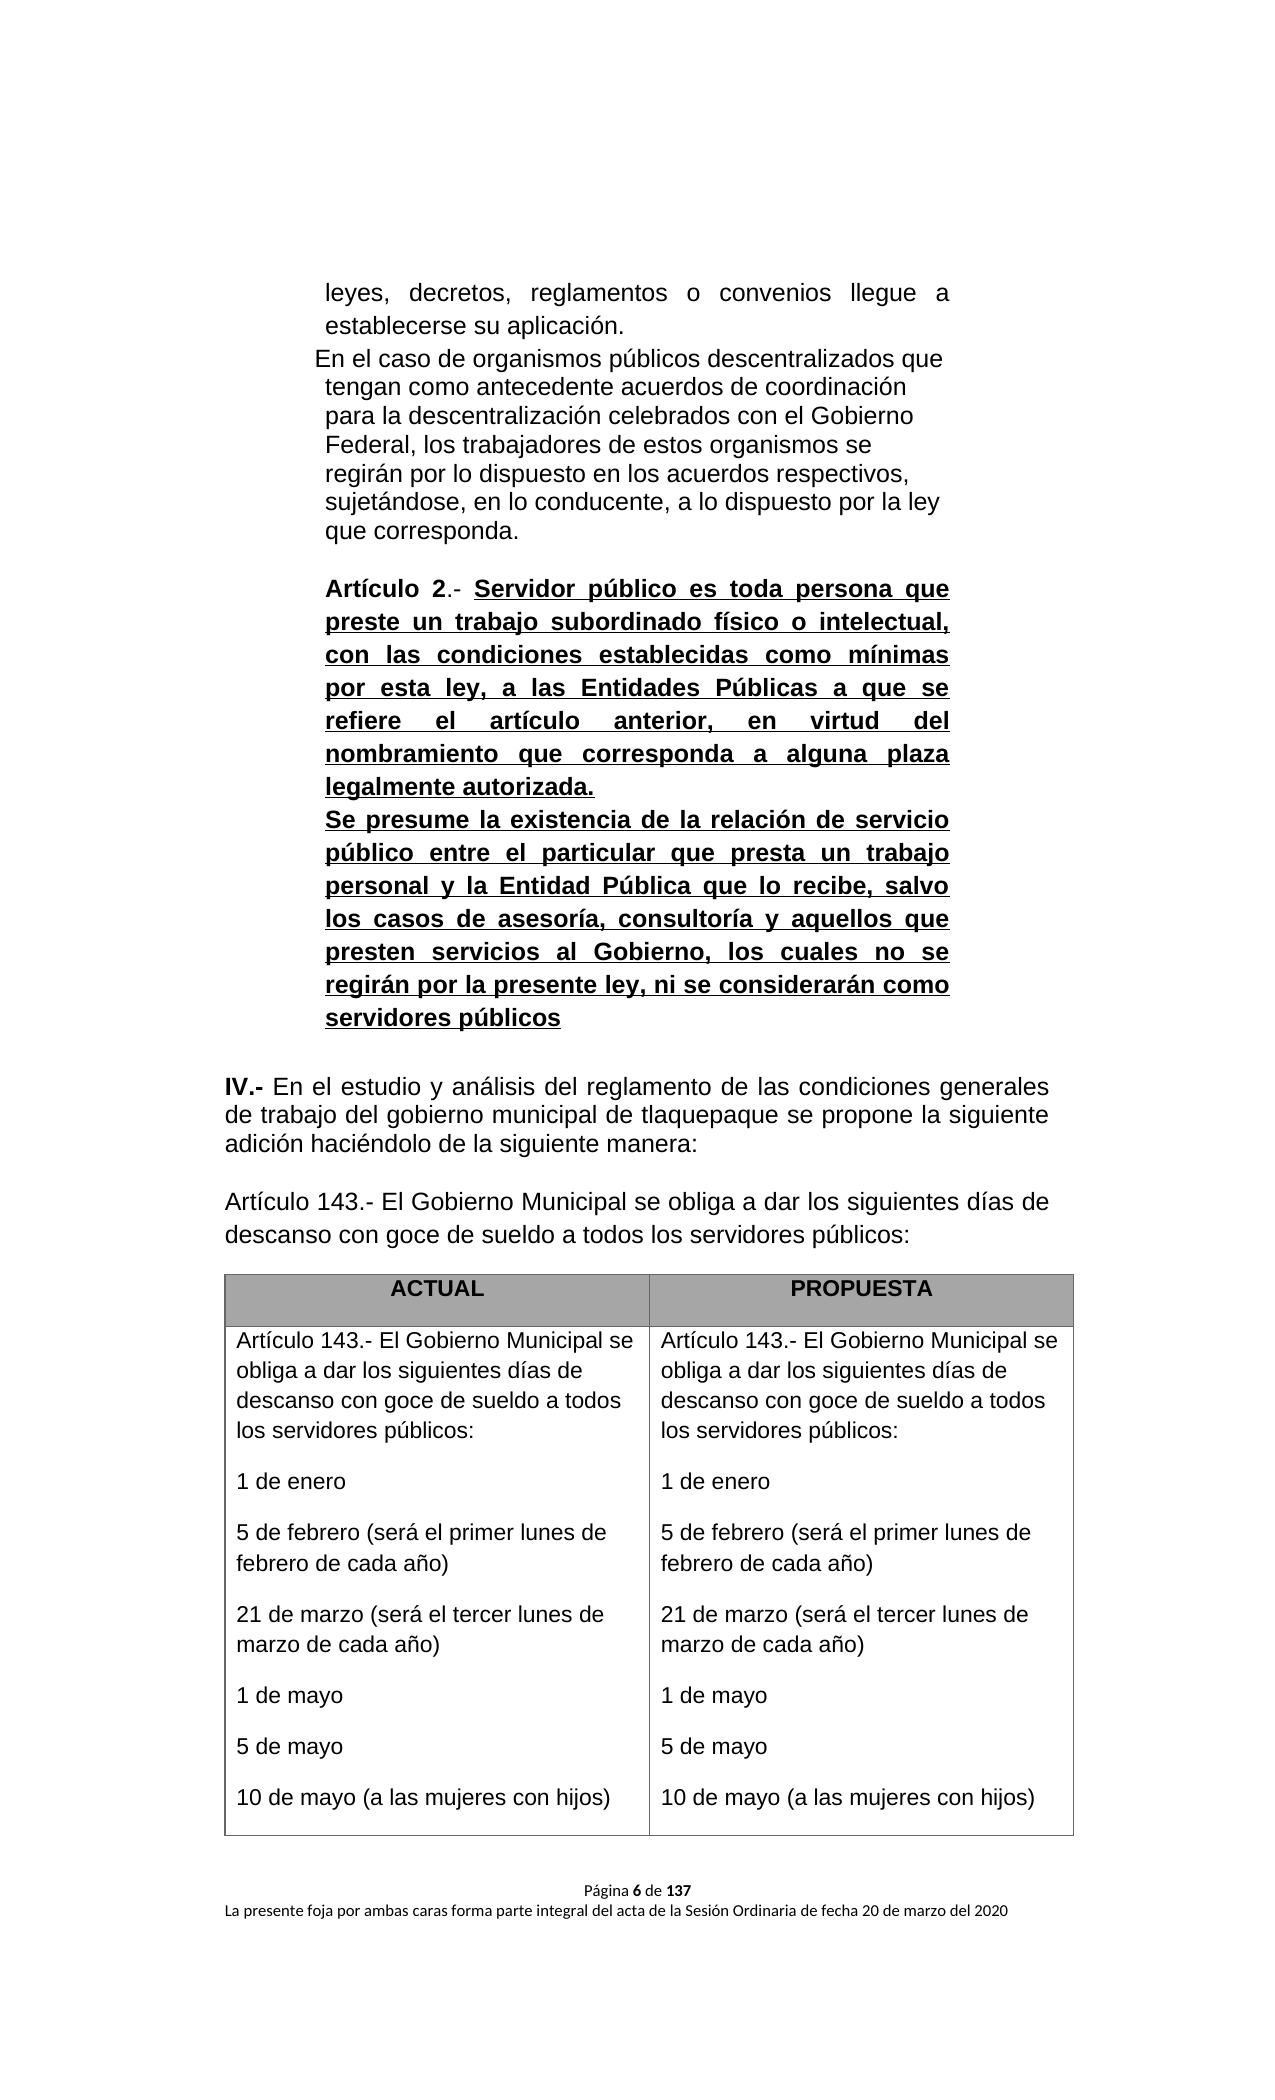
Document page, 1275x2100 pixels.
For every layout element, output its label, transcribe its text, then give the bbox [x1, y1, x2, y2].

text IV.- En el estudio y análisis del reglamento de las condiciones generales de trabajo del gobierno municipal de tlaquepaque se propone la siguiente adición haciéndolo de la siguiente manera: [224, 1072, 1051, 1158]
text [325, 278, 950, 339]
text Artículo 2.- Servidor público es toda persona que preste un trabajo subordinado físico o intelectual, con las condiciones establecidas como mínimas por esta ley, a las Entidades Públicas a que se refiere el artículo anterior, en virtud del nombramiento que corresponda a alguna plaza legalmente autorizada. [325, 765, 950, 801]
table_header ACTUAL [226, 1275, 649, 1326]
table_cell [226, 1327, 649, 1835]
text Artículo 2.- Servidor público es toda persona que preste un trabajo subordinado físico o intelectual, con las condiciones establecidas como mínimas por esta ley, a las Entidades Públicas a que se refiere el artículo anterior, en virtud del nombramiento que corresponda a alguna plaza legalmente autorizada. [325, 574, 950, 632]
text Se presume la existencia de la relación de servicio público entre el particular que presta un trabajo personal y la Entidad Pública que lo recibe, salvo los casos de asesoría, consultoría y aquellos que presten servicios al Gobierno, los cuales no se regirán por la presente ley, ni se considerarán como servidores públicos [325, 963, 950, 995]
text Artículo 143.- El Gobierno Municipal se obliga a dar los siguientes días de descanso con goce de sueldo a todos los servidores públicos: [224, 1187, 1051, 1248]
text En el caso de organismos públicos descentralizados que tengan como antecedente acuerdos de coordinación para la descentralización celebrados con el Gobierno Federal, los trabajadores de estos organismos se regirán por lo dispuesto en los acuerdos respectivos, sujetándose, en lo conducente, a lo dispuesto por la ley que corresponda. [314, 344, 950, 545]
text Artículo 2.- Servidor público es toda persona que preste un trabajo subordinado físico o intelectual, con las condiciones establecidas como mínimas por esta ley, a las Entidades Públicas a que se refiere el artículo anterior, en virtud del nombramiento que corresponda a alguna plaza legalmente autorizada. [325, 732, 950, 764]
text Se presume la existencia de la relación de servicio público entre el particular que presta un trabajo personal y la Entidad Pública que lo recibe, salvo los casos de asesoría, consultoría y aquellos que presten servicios al Gobierno, los cuales no se regirán por la presente ley, ni se considerarán como servidores públicos [325, 864, 950, 896]
text Artículo 2.- Servidor público es toda persona que preste un trabajo subordinado físico o intelectual, con las condiciones establecidas como mínimas por esta ley, a las Entidades Públicas a que se refiere el artículo anterior, en virtud del nombramiento que corresponda a alguna plaza legalmente autorizada. [325, 699, 950, 731]
text Artículo 2.- Servidor público es toda persona que preste un trabajo subordinado físico o intelectual, con las condiciones establecidas como mínimas por esta ley, a las Entidades Públicas a que se refiere el artículo anterior, en virtud del nombramiento que corresponda a alguna plaza legalmente autorizada. [325, 633, 950, 665]
table_header PROPUESTA [650, 1275, 1073, 1326]
text Se presume la existencia de la relación de servicio público entre el particular que presta un trabajo personal y la Entidad Pública que lo recibe, salvo los casos de asesoría, consultoría y aquellos que presten servicios al Gobierno, los cuales no se regirán por la presente ley, ni se considerarán como servidores públicos [325, 996, 950, 1032]
text Artículo 2.- Servidor público es toda persona que preste un trabajo subordinado físico o intelectual, con las condiciones establecidas como mínimas por esta ley, a las Entidades Públicas a que se refiere el artículo anterior, en virtud del nombramiento que corresponda a alguna plaza legalmente autorizada. [325, 666, 950, 698]
text Se presume la existencia de la relación de servicio público entre el particular que presta un trabajo personal y la Entidad Pública que lo recibe, salvo los casos de asesoría, consultoría y aquellos que presten servicios al Gobierno, los cuales no se regirán por la presente ley, ni se considerarán como servidores públicos [325, 930, 950, 962]
text Se presume la existencia de la relación de servicio público entre el particular que presta un trabajo personal y la Entidad Pública que lo recibe, salvo los casos de asesoría, consultoría y aquellos que presten servicios al Gobierno, los cuales no se regirán por la presente ley, ni se considerarán como servidores públicos [325, 897, 950, 929]
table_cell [650, 1327, 1073, 1835]
text Se presume la existencia de la relación de servicio público entre el particular que presta un trabajo personal y la Entidad Pública que lo recibe, salvo los casos de asesoría, consultoría y aquellos que presten servicios al Gobierno, los cuales no se regirán por la presente ley, ni se considerarán como servidores públicos [325, 831, 950, 863]
